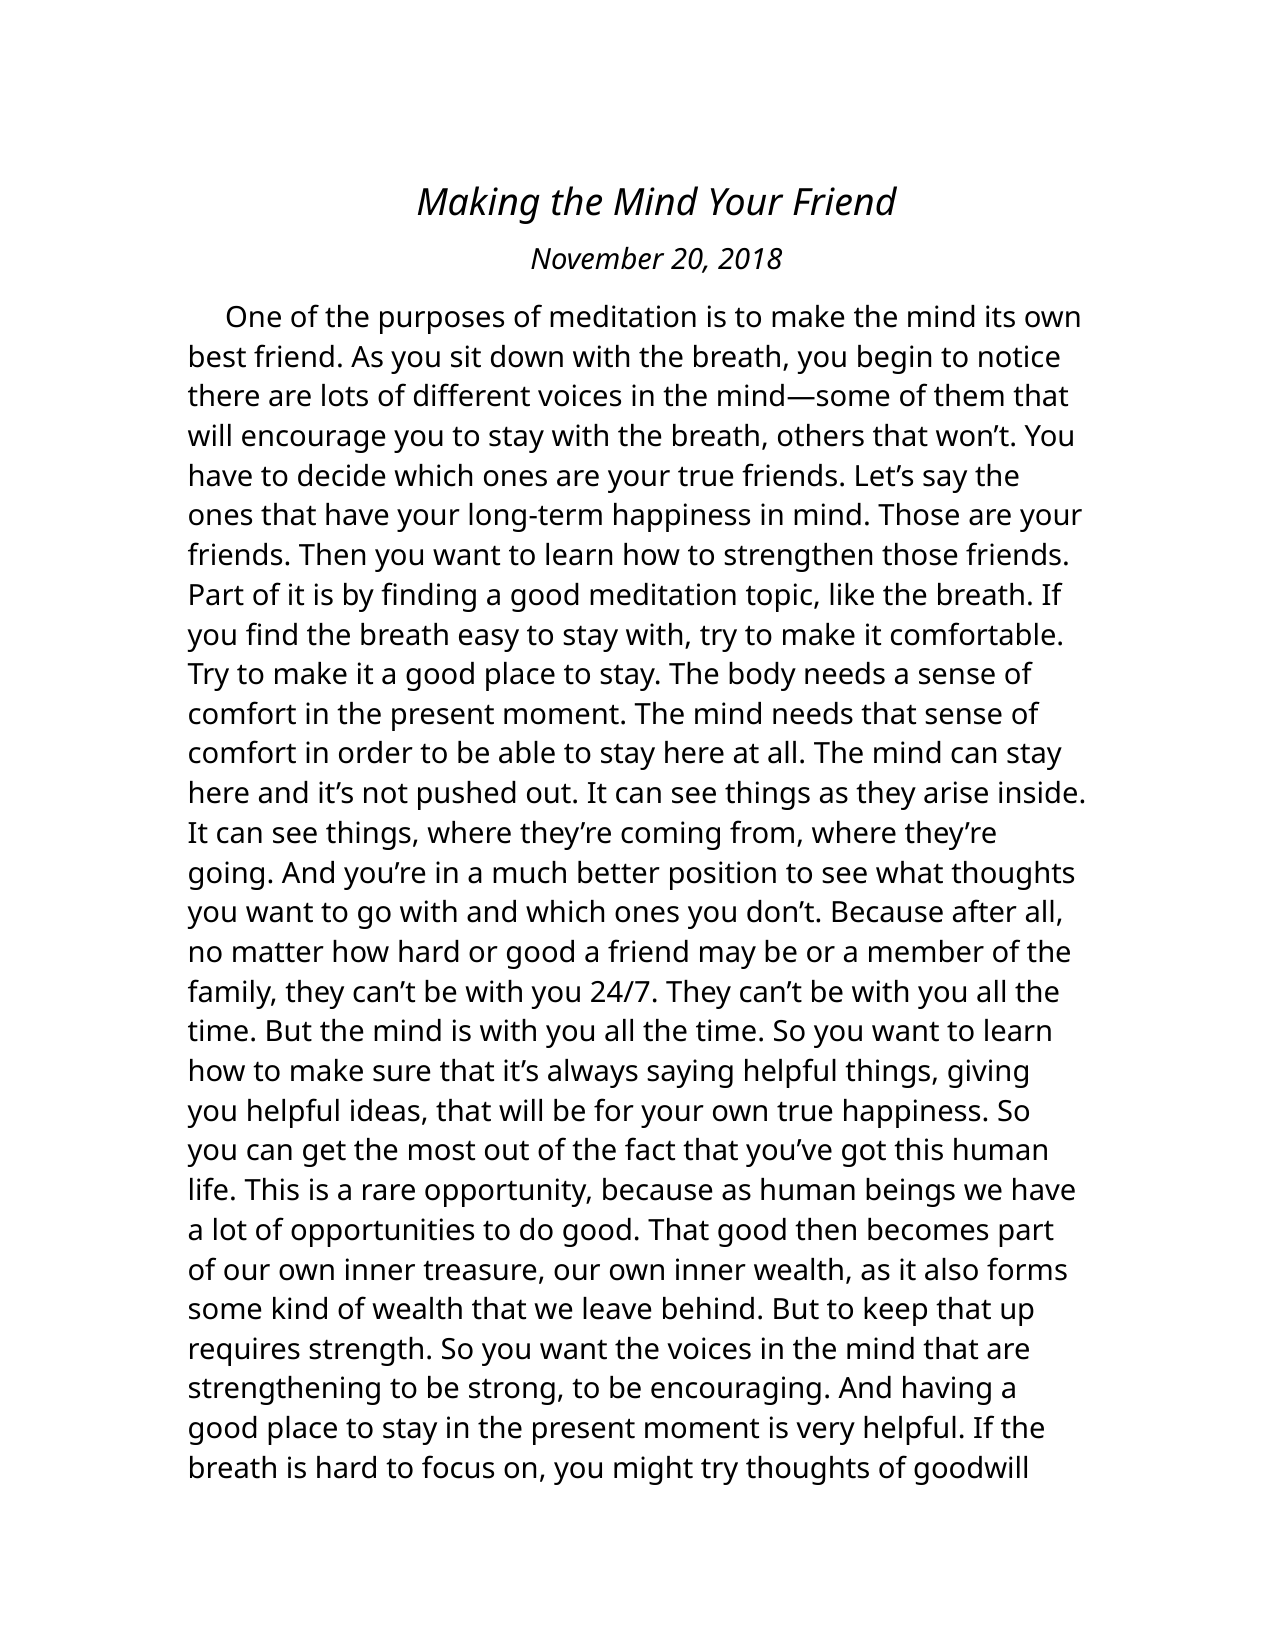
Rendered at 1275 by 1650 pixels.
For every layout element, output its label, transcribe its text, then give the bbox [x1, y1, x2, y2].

title Making the Mind Your Friend [187, 175, 1087, 226]
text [187, 296, 1087, 1487]
text November 20, 2018 [187, 238, 1087, 278]
